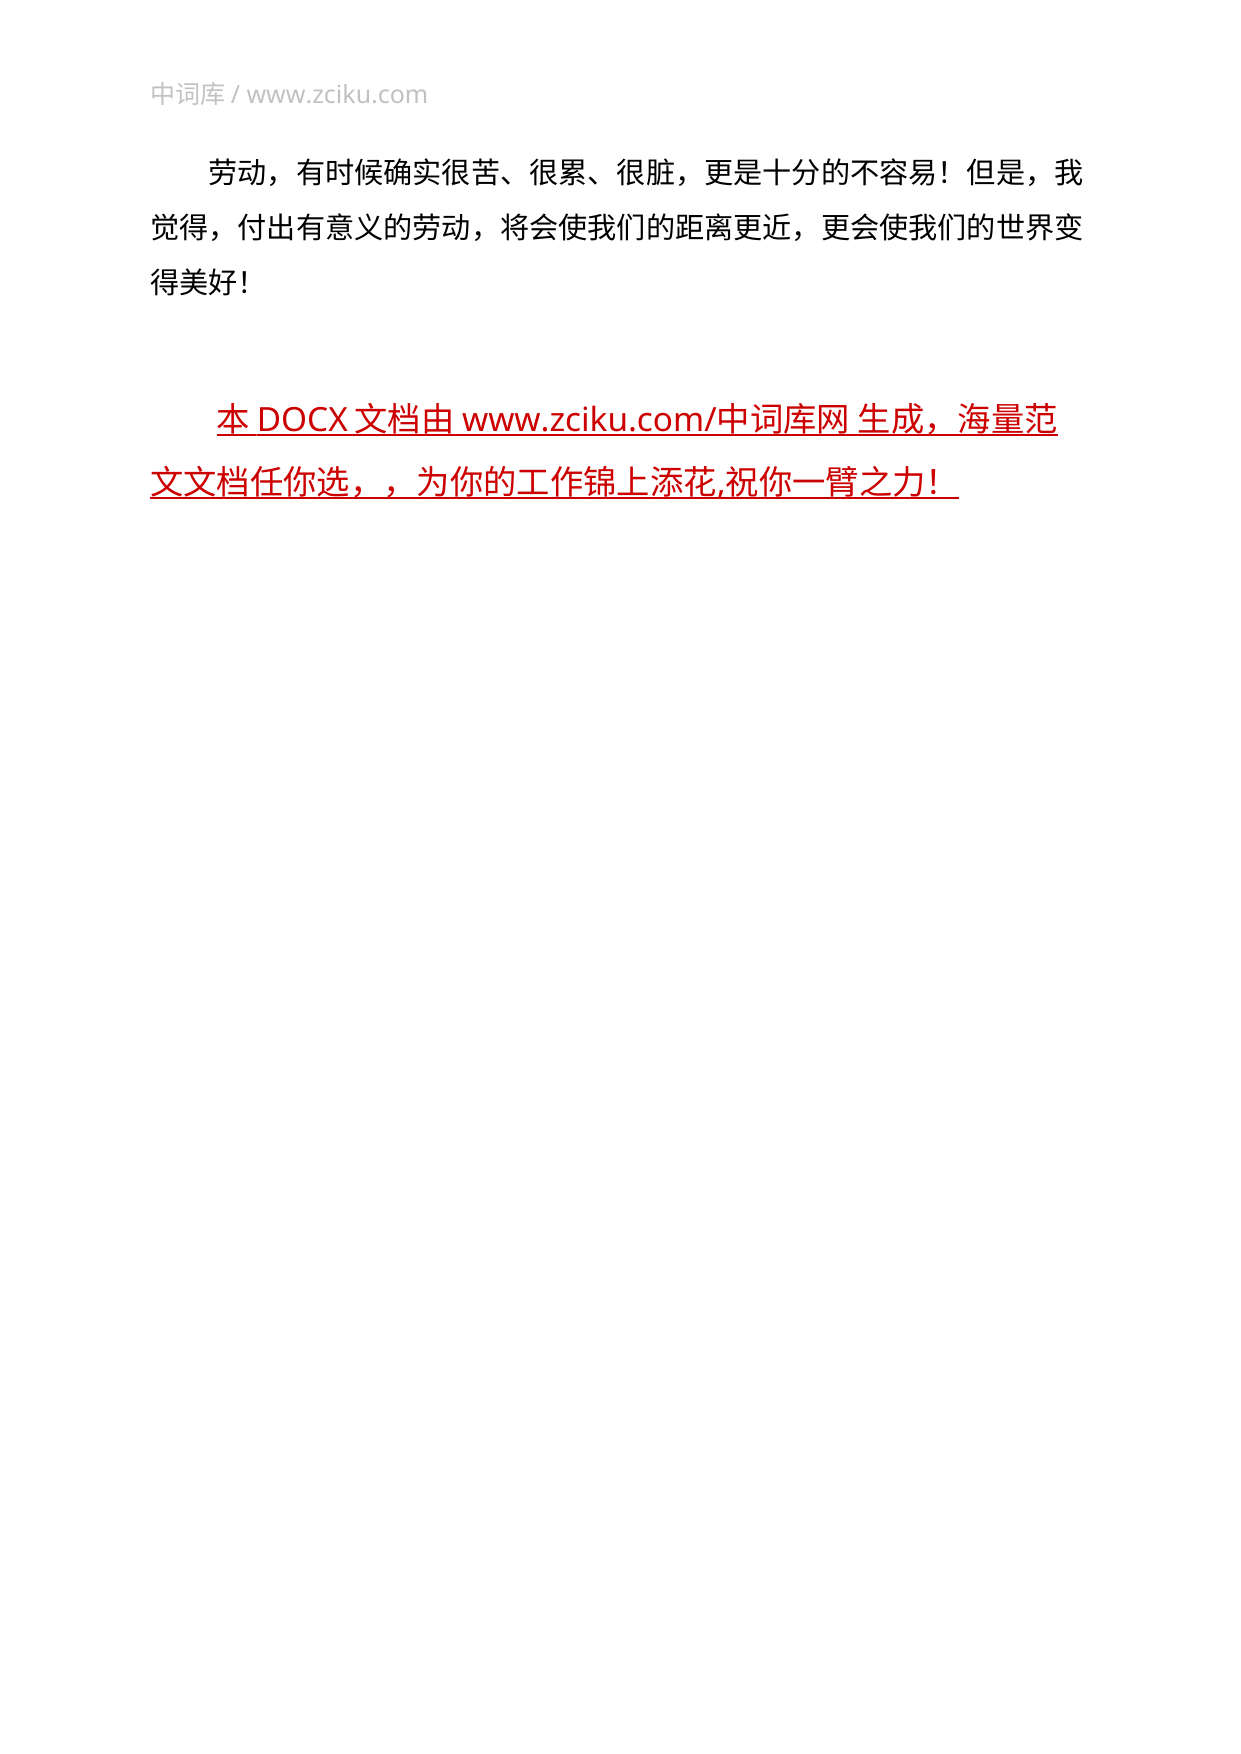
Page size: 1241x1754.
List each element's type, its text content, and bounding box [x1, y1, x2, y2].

text 劳动，有时候确实很苦、很累、很脏，更是十分的不容易！但是，我觉得，付出有意义的劳动，将会使我们的距离更近，更会使我们的世界变得美好！ [150, 150, 1090, 302]
text 本DOCX文档由 www.zciku.com/中词库网 生成，海量范文文档任你选，，为你的工作锦上添花,祝你一臂之力！ [150, 393, 1090, 504]
